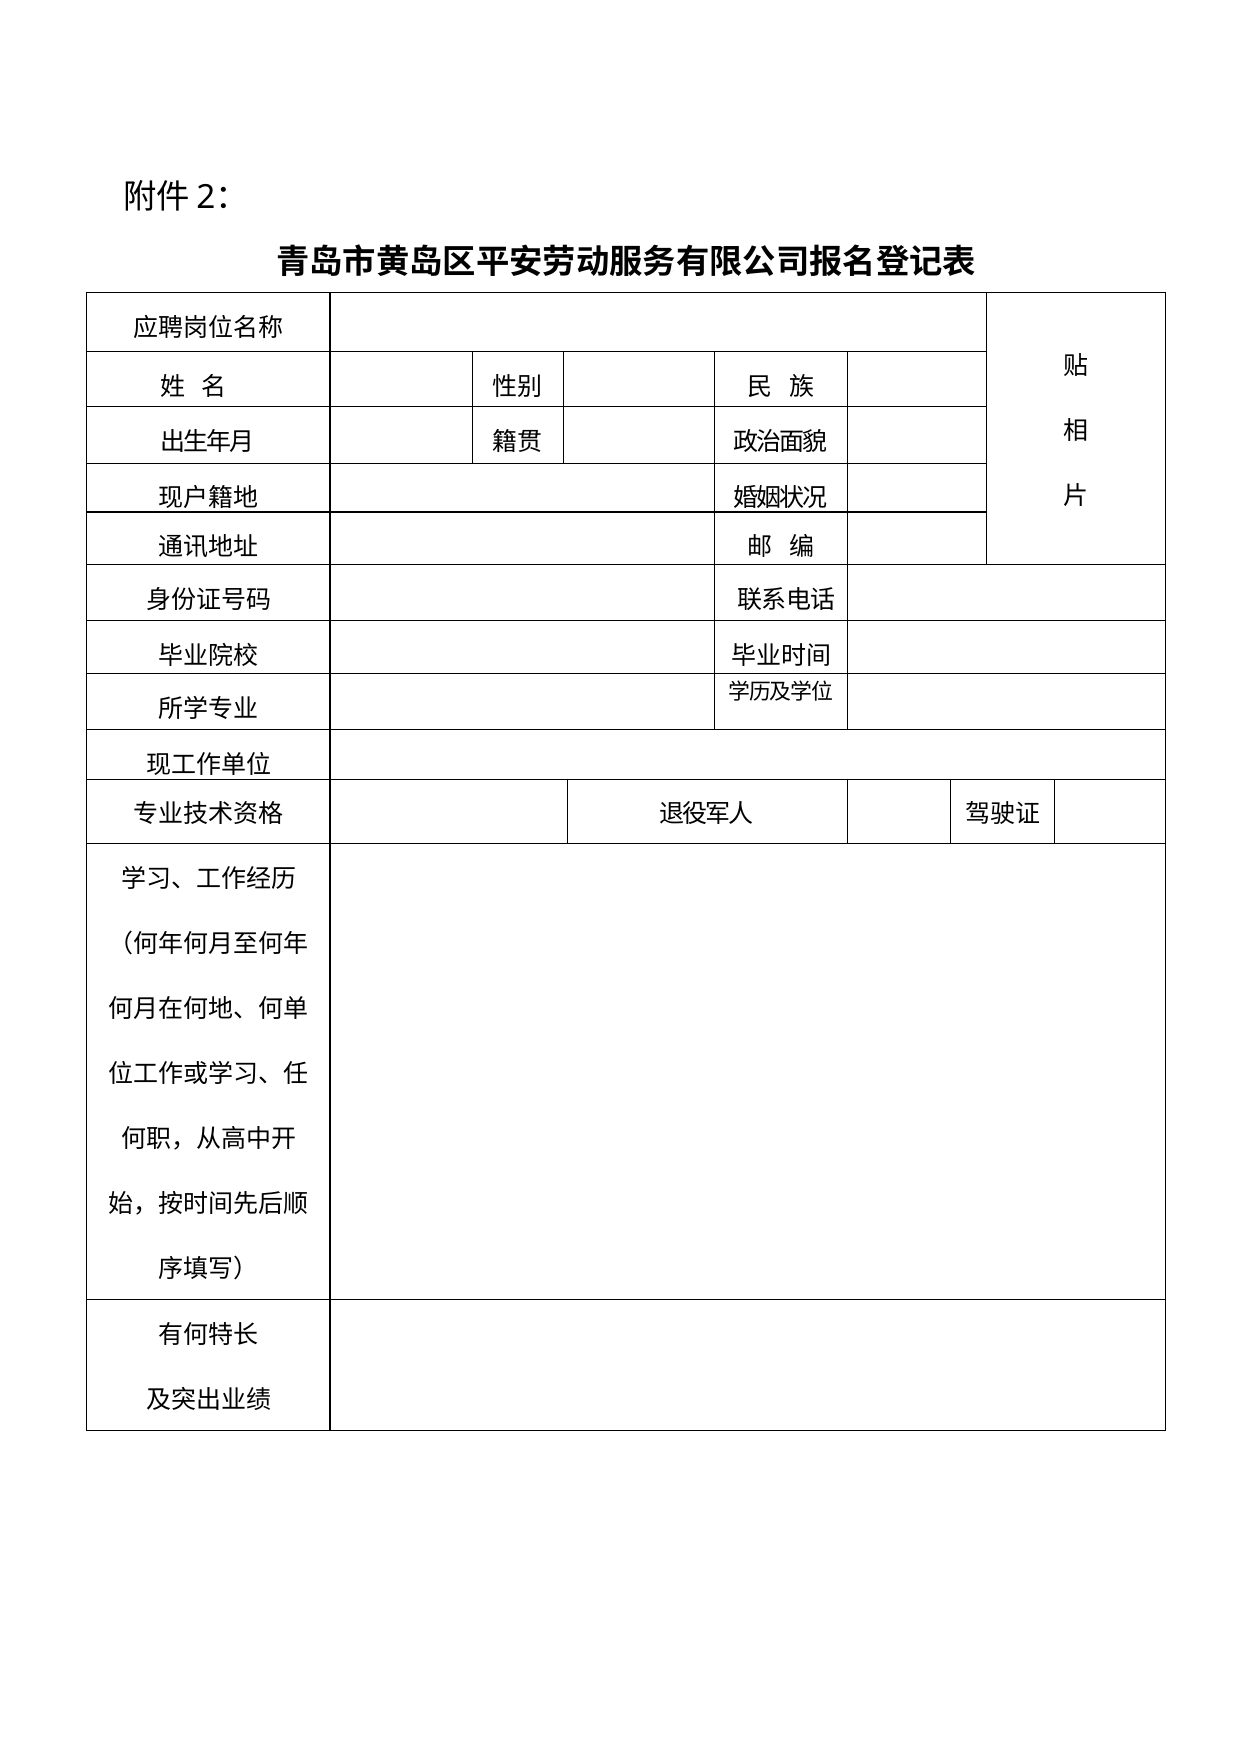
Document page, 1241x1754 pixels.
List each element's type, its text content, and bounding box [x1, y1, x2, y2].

table_header [331, 293, 986, 351]
table_cell 现户籍地 [87, 464, 329, 511]
table_cell [848, 352, 986, 406]
table_cell [331, 513, 714, 564]
text 青岛市黄岛区平安劳动服务有限公司报名登记表 [123, 227, 1129, 292]
table_header 应聘岗位名称 [87, 293, 329, 351]
table_cell 出生年月 [87, 407, 329, 462]
table_cell [564, 352, 714, 406]
table_cell [331, 464, 714, 511]
table_cell [564, 407, 714, 462]
table_cell 所学专业 [87, 674, 329, 728]
table_cell 邮 编 [715, 513, 847, 564]
table_cell [331, 674, 714, 728]
table_cell [848, 407, 986, 462]
table_cell 民 族 [715, 352, 847, 406]
table_cell [848, 464, 986, 511]
table_cell [1055, 780, 1165, 843]
table_cell 籍贯 [473, 407, 563, 462]
table_cell 政治面貌 [715, 407, 847, 462]
table_cell 学习、工作经历（何年何月至何年何月在何地、何单位工作或学习、任何职，从高中开始，按时间先后顺序填写） [87, 844, 329, 1299]
table_cell 联系电话 [715, 565, 847, 620]
table_cell [331, 1300, 1165, 1430]
table_cell [331, 407, 472, 462]
table_cell 驾驶证 [951, 780, 1054, 843]
table_cell [848, 513, 986, 564]
table_cell 学历及学位 [715, 674, 847, 728]
table_cell [331, 565, 714, 620]
table_cell [848, 565, 1165, 620]
table_cell 毕业时间 [715, 621, 847, 673]
text 附件2： [123, 162, 1079, 227]
table_cell [331, 352, 472, 406]
table_header 贴 相 片 [987, 293, 1165, 564]
table_cell [331, 780, 567, 843]
table_cell [331, 730, 1165, 778]
table_cell [848, 780, 950, 843]
table_cell 退役军人 [568, 780, 847, 843]
table_cell 通讯地址 [87, 513, 329, 564]
table_cell 有何特长 及突出业绩 [87, 1300, 329, 1430]
table_cell [848, 674, 1165, 728]
table_cell [331, 621, 714, 673]
table_cell 婚姻状况 [715, 464, 847, 511]
table_cell [848, 621, 1165, 673]
table_cell 毕业院校 [87, 621, 329, 673]
table_cell [331, 844, 1165, 1299]
table_cell 身份证号码 [87, 565, 329, 620]
table_cell 现工作单位 [87, 730, 329, 778]
table_cell 姓 名 [87, 352, 329, 406]
table_cell 性别 [473, 352, 563, 406]
table_cell 专业技术资格 [87, 780, 329, 843]
